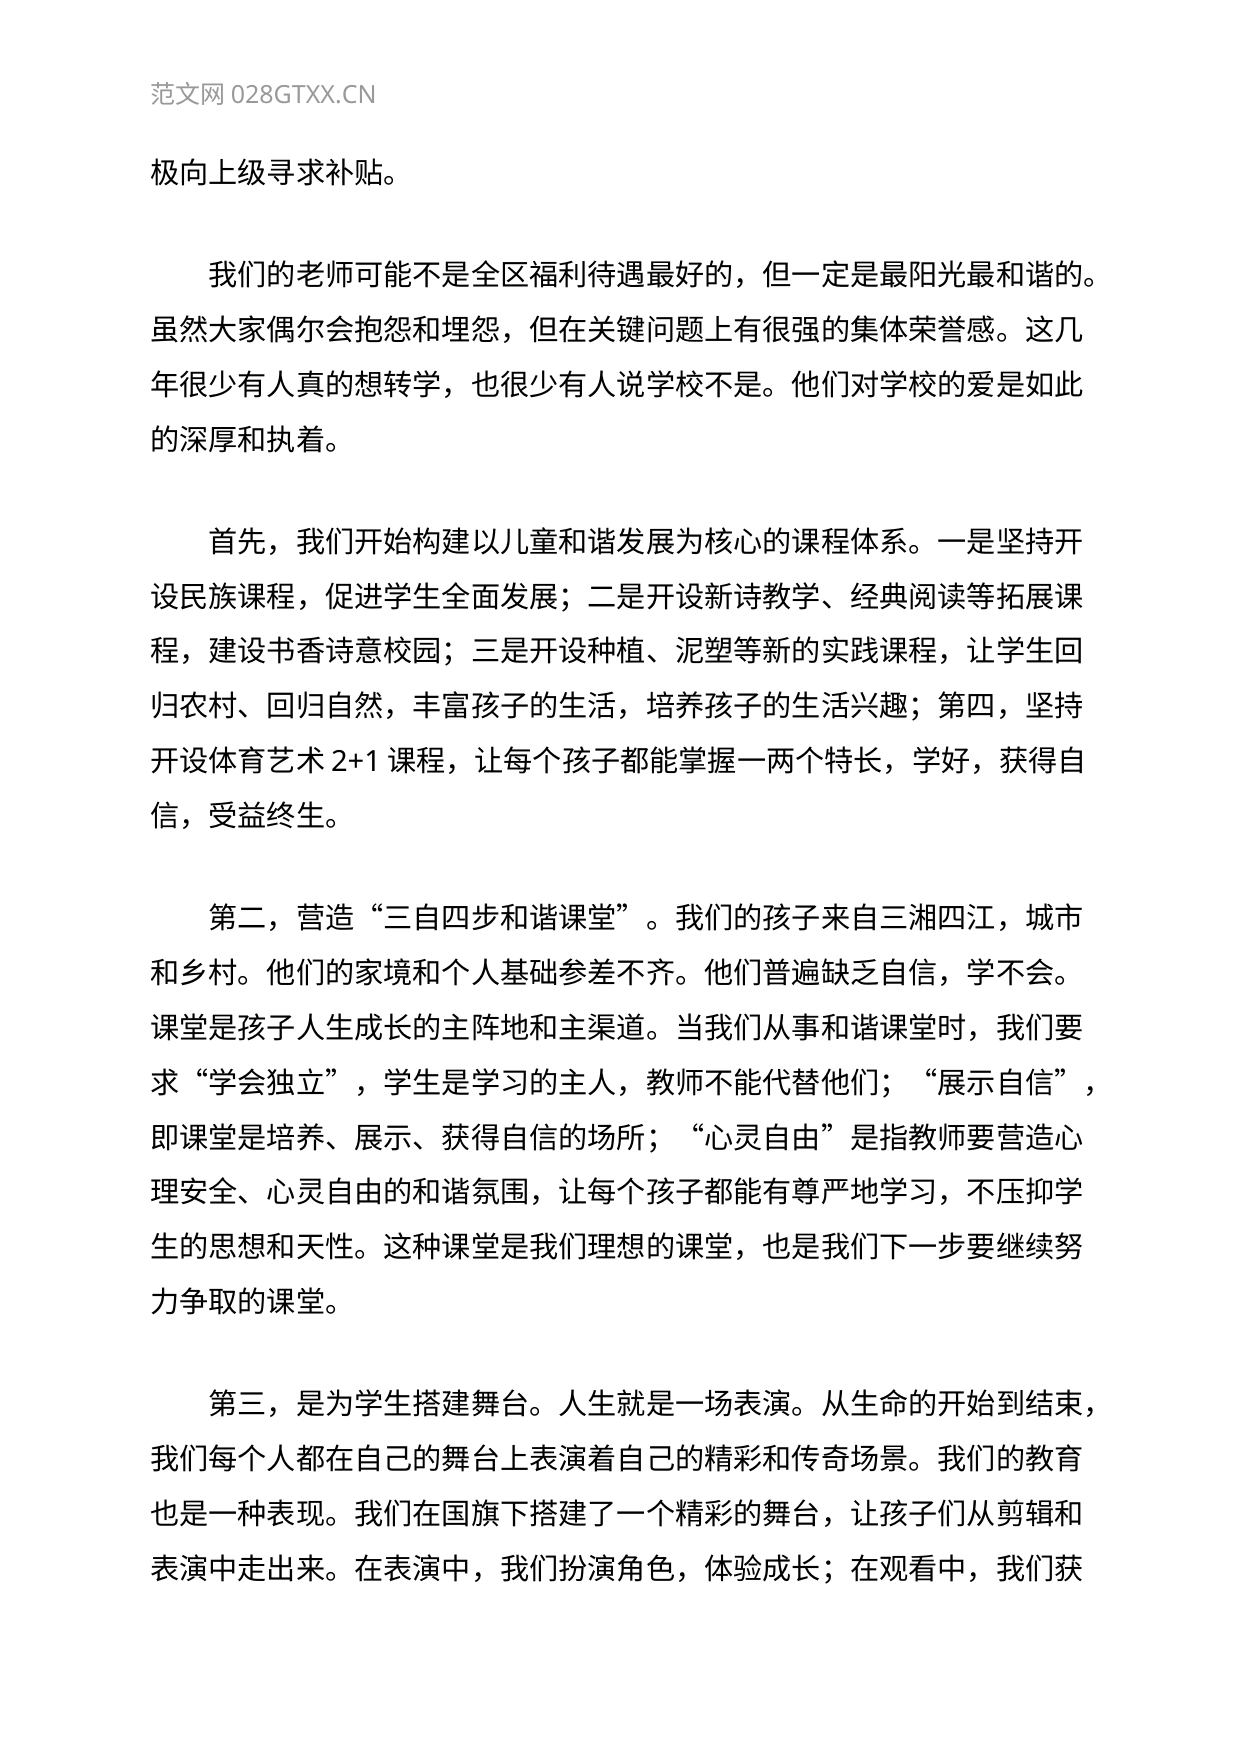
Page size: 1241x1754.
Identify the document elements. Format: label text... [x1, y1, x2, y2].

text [150, 150, 1090, 192]
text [150, 1381, 1090, 1588]
text 我们的老师可能不是全区福利待遇最好的，但一定是最阳光最和谐的。虽然大家偶尔会抱怨和埋怨，但在关键问题上有很强的集体荣誉感。这几年很少有人真的想转学，也很少有人说学校不是。他们对学校的爱是如此的深厚和执着。 [150, 252, 1090, 459]
text 首先，我们开始构建以儿童和谐发展为核心的课程体系。一是坚持开设民族课程，促进学生全面发展；二是开设新诗教学、经典阅读等拓展课程，建设书香诗意校园；三是开设种植、泥塑等新的实践课程，让学生回归农村、回归自然，丰富孩子的生活，培养孩子的生活兴趣；第四，坚持开设体育艺术2+1课程，让每个孩子都能掌握一两个特长，学好，获得自信，受益终生。 [150, 518, 1090, 835]
text 第二，营造“三自四步和谐课堂”。我们的孩子来自三湘四江，城市和乡村。他们的家境和个人基础参差不齐。他们普遍缺乏自信，学不会。课堂是孩子人生成长的主阵地和主渠道。当我们从事和谐课堂时，我们要求“学会独立”，学生是学习的主人，教师不能代替他们；“展示自信”，即课堂是培养、展示、获得自信的场所；“心灵自由”是指教师要营造心理安全、心灵自由的和谐氛围，让每个孩子都能有尊严地学习，不压抑学生的思想和天性。这种课堂是我们理想的课堂，也是我们下一步要继续努力争取的课堂。 [150, 894, 1090, 1321]
